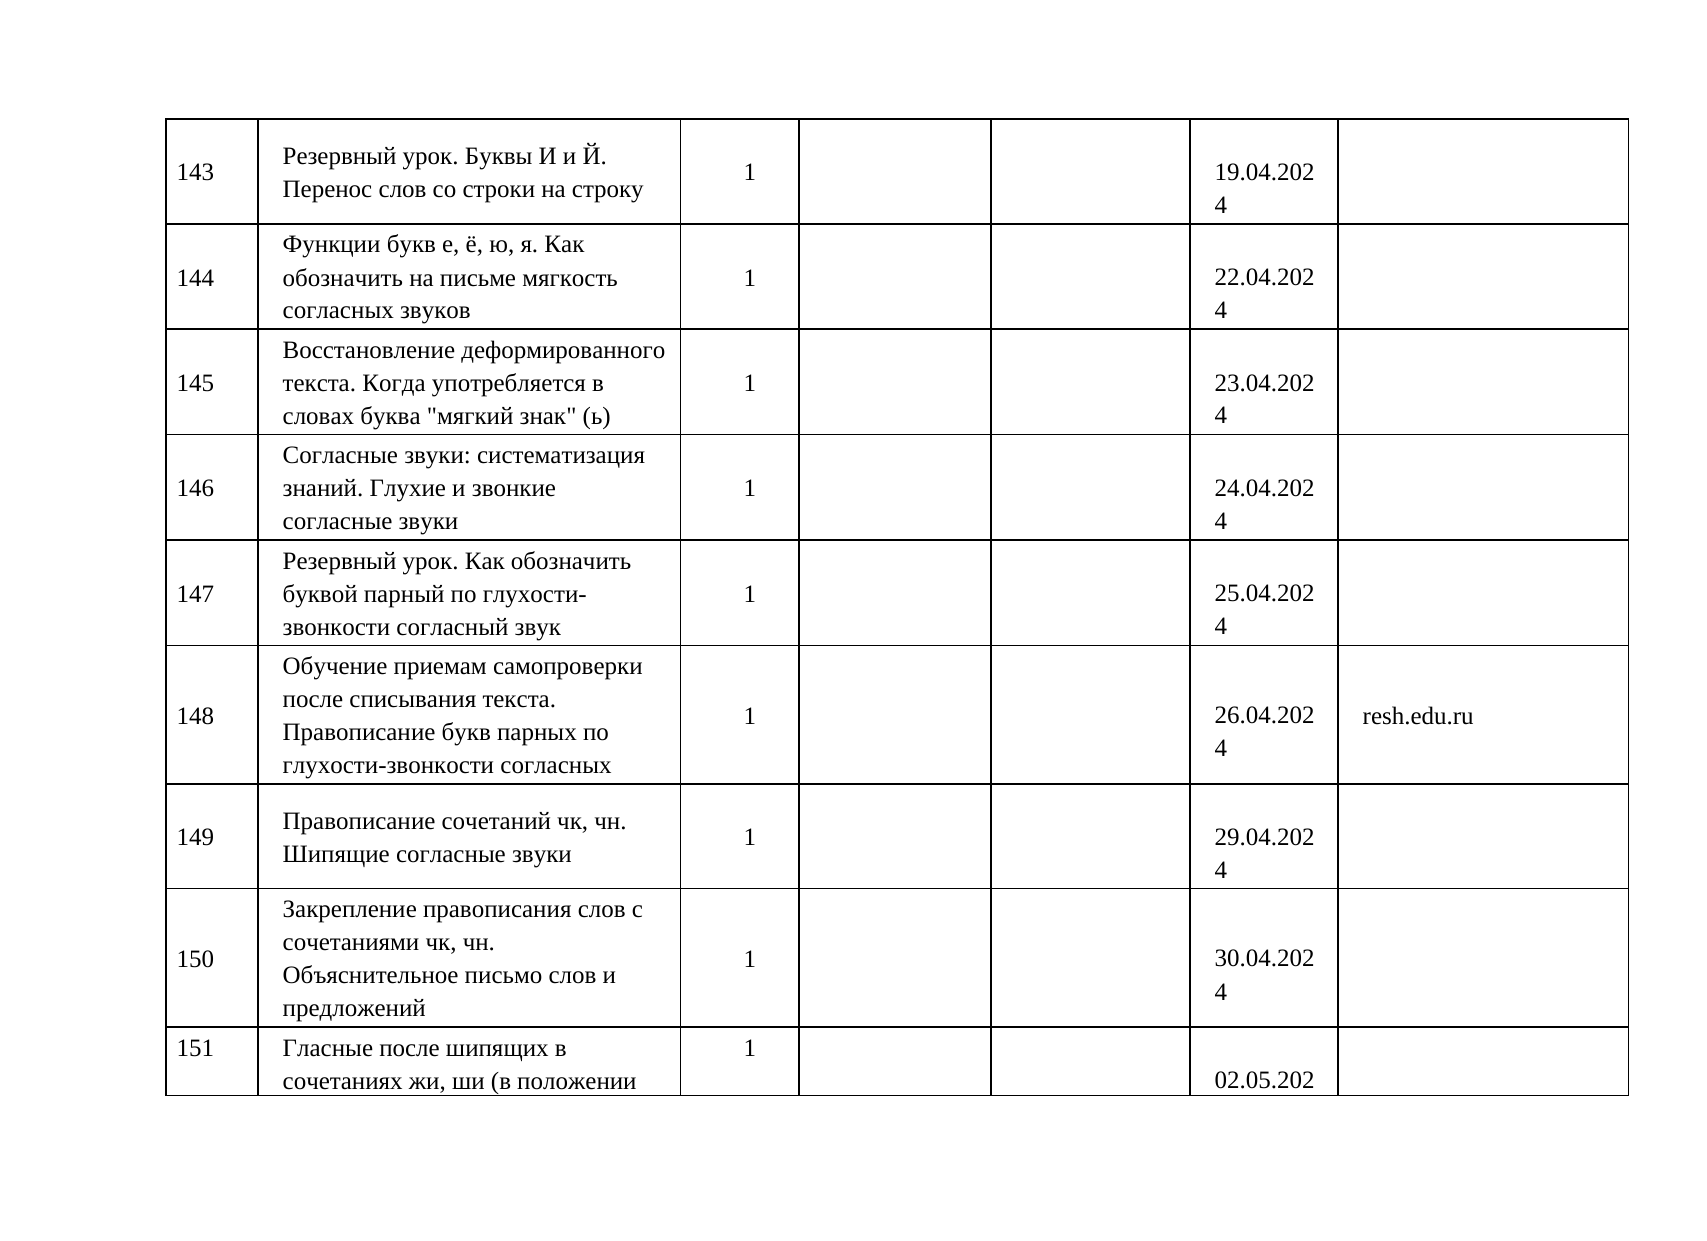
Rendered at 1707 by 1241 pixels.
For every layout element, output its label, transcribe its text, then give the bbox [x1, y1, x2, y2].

table_cell 1 [681, 330, 798, 434]
table_cell Правописание сочетаний чк, чн. Шипящие согласные звуки [259, 785, 680, 888]
table_cell [1339, 120, 1628, 223]
table_cell [992, 646, 1189, 783]
table_cell [1339, 435, 1628, 539]
table_cell Обучение приемам самопроверки после списывания текста. Правописание букв парных по глухости-звонкости согласных [259, 646, 680, 783]
table_cell 145 [167, 330, 257, 434]
table_cell 143 [167, 120, 257, 223]
table_cell [1339, 785, 1628, 888]
table_cell resh.edu.ru [1339, 646, 1628, 783]
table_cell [259, 1028, 680, 1094]
table_cell [800, 646, 990, 783]
table_cell [800, 330, 990, 434]
table_cell 19.04.2024 [1191, 120, 1337, 223]
table_cell [992, 785, 1189, 888]
table_cell Закрепление правописания слов с сочетаниями чк, чн. Объяснительное письмо слов и предложений [259, 889, 680, 1026]
table_cell 1 [681, 889, 798, 1026]
table_cell 25.04.2024 [1191, 541, 1337, 644]
table_cell 26.04.2024 [1191, 646, 1337, 783]
table_cell 151 [167, 1028, 257, 1094]
table_cell Резервный урок. Буквы И и Й. Перенос слов со строки на строку [259, 120, 680, 223]
table_cell Согласные звуки: систематизация знаний. Глухие и звонкие согласные звуки [259, 435, 680, 539]
table_cell [992, 330, 1189, 434]
table_cell Функции букв е, ё, ю, я. Как обозначить на письме мягкость согласных звуков [259, 225, 680, 328]
table_cell Резервный урок. Как обозначить буквой парный по глухости-звонкости согласный звук [259, 541, 680, 644]
table_cell 23.04.2024 [1191, 330, 1337, 434]
table_cell [992, 1028, 1189, 1094]
table_cell [1339, 541, 1628, 644]
table_cell [1339, 225, 1628, 328]
table_cell [800, 435, 990, 539]
table_cell 148 [167, 646, 257, 783]
table_cell [800, 889, 990, 1026]
table_cell [800, 785, 990, 888]
table_cell [992, 889, 1189, 1026]
table_cell 1 [681, 1028, 798, 1094]
table_cell [992, 225, 1189, 328]
table_cell [1339, 889, 1628, 1026]
table_cell 144 [167, 225, 257, 328]
table_cell 1 [681, 225, 798, 328]
table_cell [800, 225, 990, 328]
table_cell [800, 120, 990, 223]
table_cell 24.04.2024 [1191, 435, 1337, 539]
table_cell 22.04.2024 [1191, 225, 1337, 328]
table_cell [992, 435, 1189, 539]
table_cell [992, 120, 1189, 223]
table_cell 29.04.2024 [1191, 785, 1337, 888]
table_cell 149 [167, 785, 257, 888]
table_cell 147 [167, 541, 257, 644]
table_cell 150 [167, 889, 257, 1026]
table_cell [1339, 1028, 1628, 1094]
table_cell 30.04.2024 [1191, 889, 1337, 1026]
table_cell 1 [681, 785, 798, 888]
table_cell 146 [167, 435, 257, 539]
table_cell Восстановление деформированного текста. Когда употребляется в словах буква "мягкий знак" (ь) [259, 330, 680, 434]
table_cell [800, 541, 990, 644]
table_cell 1 [681, 435, 798, 539]
table_cell [1339, 330, 1628, 434]
table_cell [800, 1028, 990, 1094]
table_cell 1 [681, 120, 798, 223]
table_cell 1 [681, 541, 798, 644]
table_cell [992, 541, 1189, 644]
table_cell 1 [681, 646, 798, 783]
table_cell 02.05.2024 [1191, 1028, 1337, 1094]
